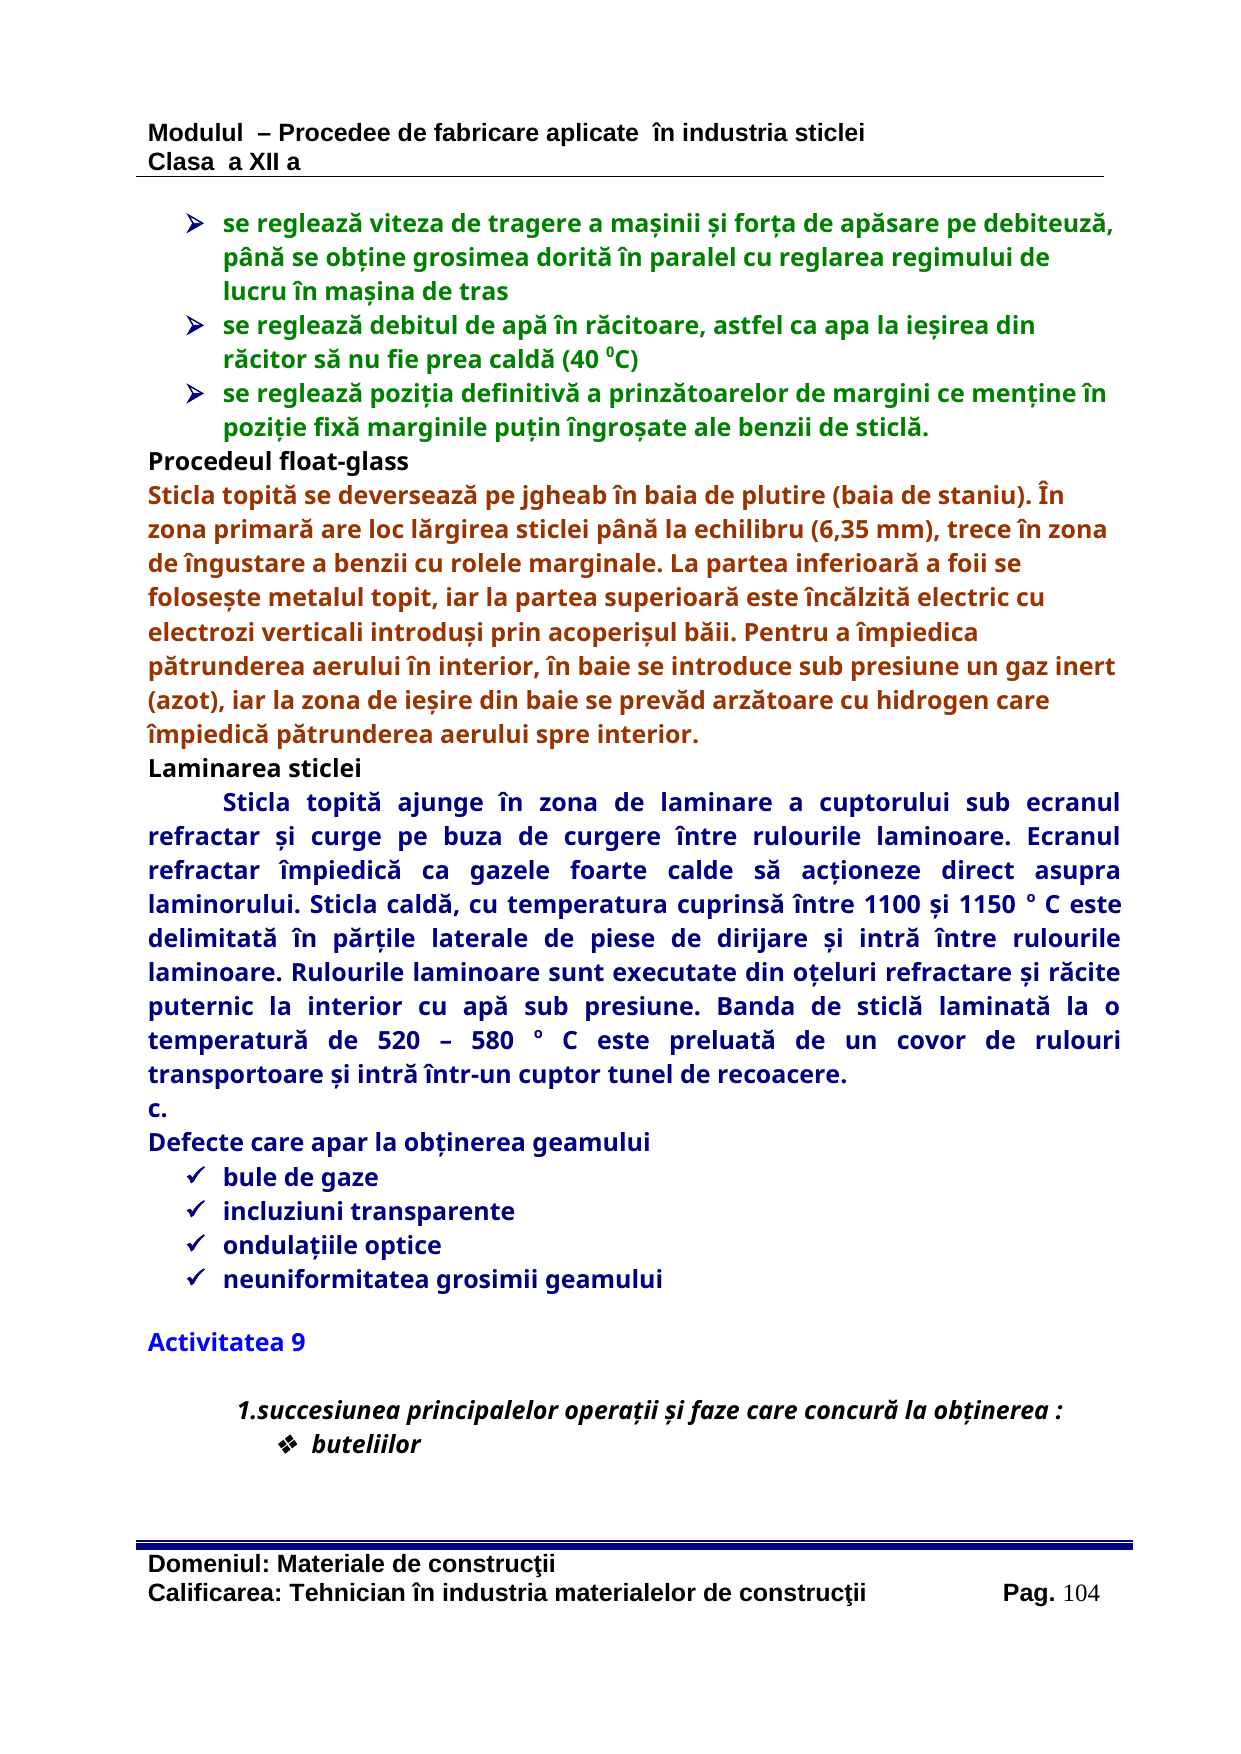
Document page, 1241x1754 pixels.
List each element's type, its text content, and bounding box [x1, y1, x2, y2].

text c. [148, 1091, 1122, 1125]
text Sticla topită ajunge în zona de laminare a cuptorului sub ecranul refractar şi curge pe buza de curgere între rulourile laminoare. Ecranul refractar împiedică ca gazele foarte calde să acţioneze direct asupra laminorului. Sticla caldă, cu temperatura cuprinsă între 1100 şi 1150 o C este delimitată în părţile laterale de piese de dirijare şi intră între rulourile laminoare. Rulourile laminoare sunt executate din oţeluri refractare şi răcite puternic la interior cu apă sub presiune. Banda de sticlă laminată la o temperatură de 520 – 580 o C este preluată de un covor de rulouri transportoare şi intră într-un cuptor tunel de recoacere. [148, 784, 1122, 1091]
list se reglează debitul de apă în răcitoare, astfel ca apa la ieşirea din răcitor să nu fie prea caldă (40 0C) [185, 308, 1122, 376]
text 1.succesiunea principalelor operaţii şi faze care concură la obţinerea : [148, 1392, 1122, 1426]
list incluziuni transparente [185, 1193, 1122, 1227]
list se reglează viteza de tragere a maşinii şi forţa de apăsare pe debiteuză, până se obţine grosimea dorită în paralel cu reglarea regimului de lucru în maşina de tras [185, 205, 1122, 308]
list neuniformitatea grosimii geamului [185, 1261, 1122, 1295]
list se reglează poziţia definitivă a prinzătoarelor de margini ce menţine în poziţie fixă marginile puţin îngroşate ale benzii de sticlă. [185, 376, 1122, 444]
text Defecte care apar la obţinerea geamului [148, 1125, 1122, 1159]
list ondulaţiile optice [185, 1227, 1122, 1261]
text Activitatea 9 [148, 1324, 1122, 1358]
list bule de gaze [185, 1159, 1122, 1193]
text Laminarea sticlei [148, 750, 1122, 784]
list buteliilor [274, 1426, 1122, 1460]
text Sticla topită se deversează pe jgheab în baia de plutire (baia de staniu). În zona primară are loc lărgirea sticlei până la echilibru (6,35 mm), trece în zona de îngustare a benzii cu rolele marginale. La partea inferioară a foii se foloseşte metalul topit, iar la partea superioară este încălzită electric cu electrozi verticali introduşi prin acoperişul băii. Pentru a împiedica pătrunderea aerului în interior, în baie se introduce sub presiune un gaz inert (azot), iar la zona de ieşire din baie se prevăd arzătoare cu hidrogen care împiedică pătrunderea aerului spre interior. [148, 478, 1122, 750]
text Procedeul float-glass [148, 444, 1122, 478]
